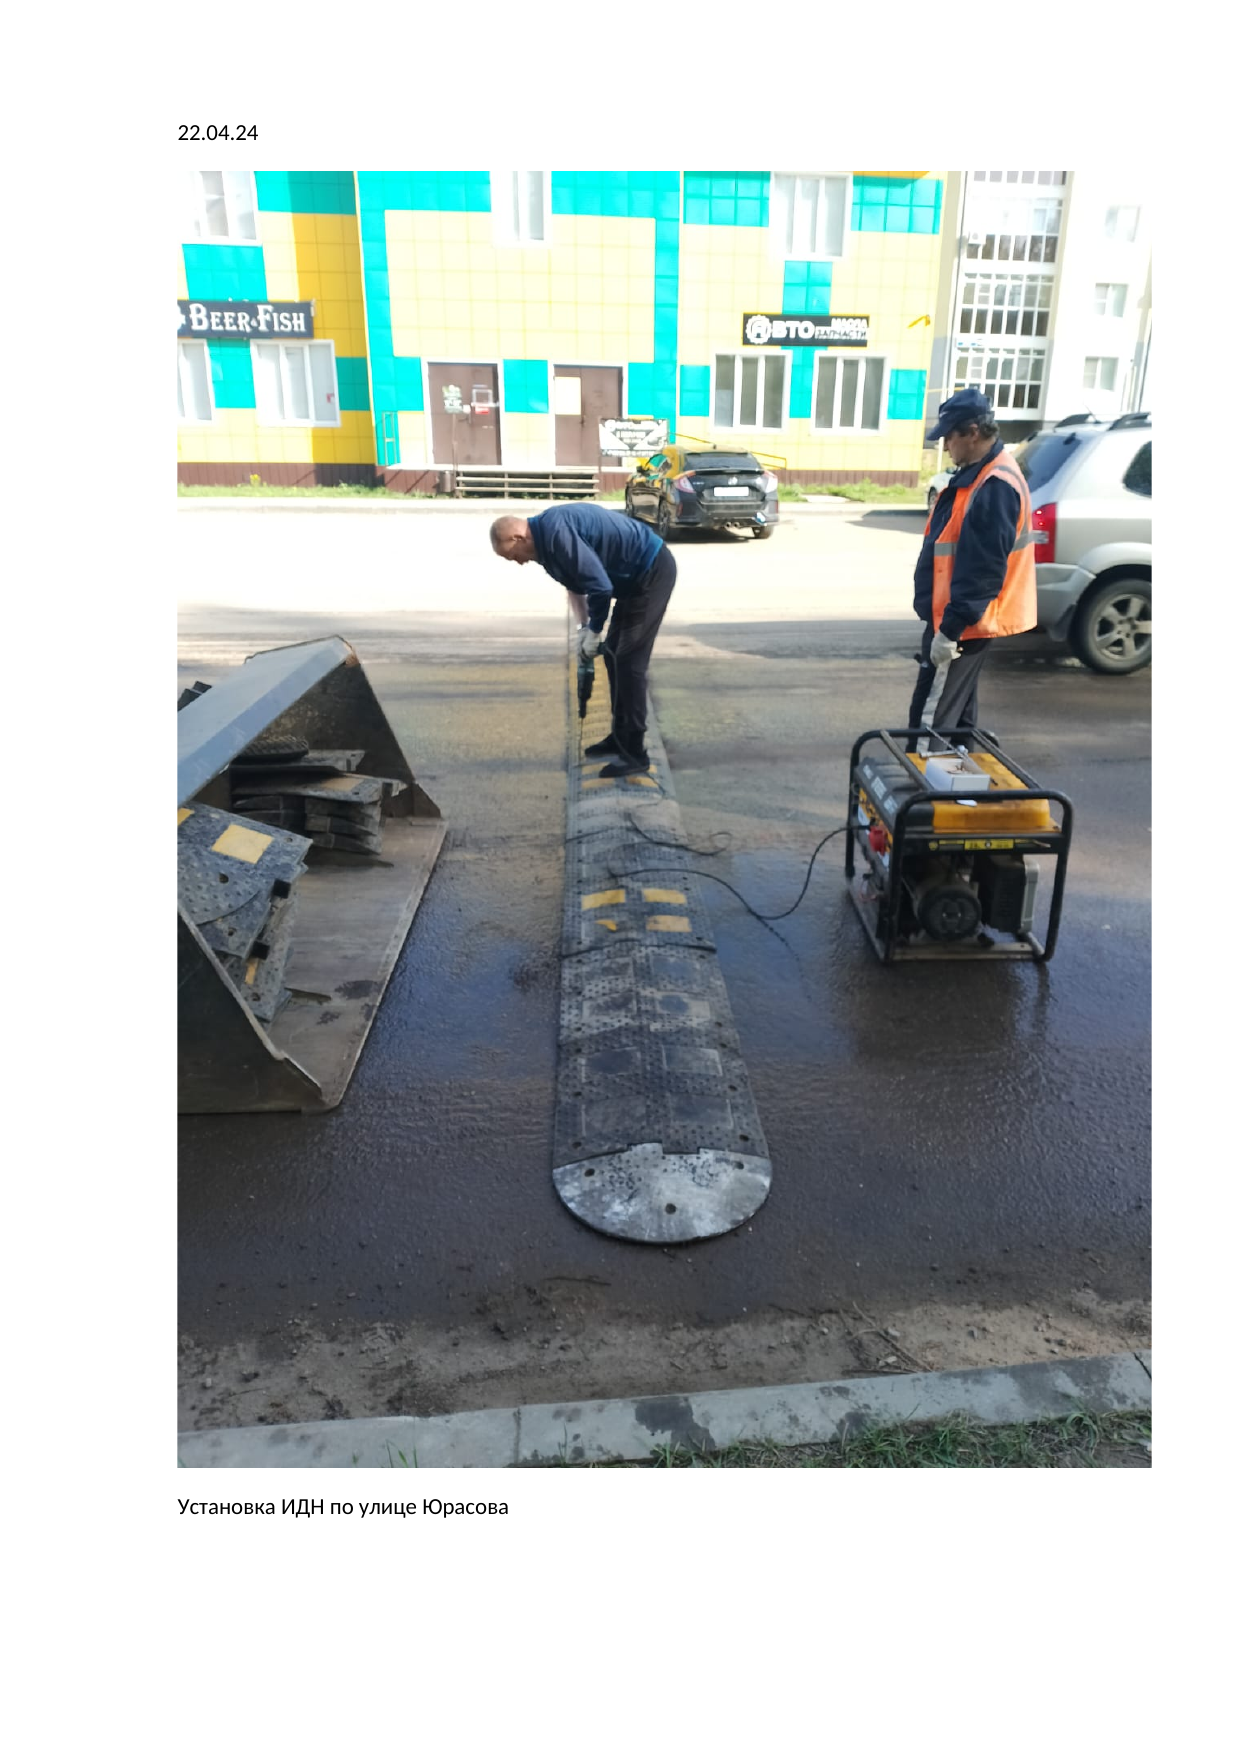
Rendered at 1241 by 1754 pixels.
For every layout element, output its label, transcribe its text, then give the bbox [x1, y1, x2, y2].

text 22.04.24 [177, 118, 1152, 146]
picture [177, 171, 1152, 1468]
text Установка ИДН по улице Юрасова [177, 1492, 1152, 1520]
